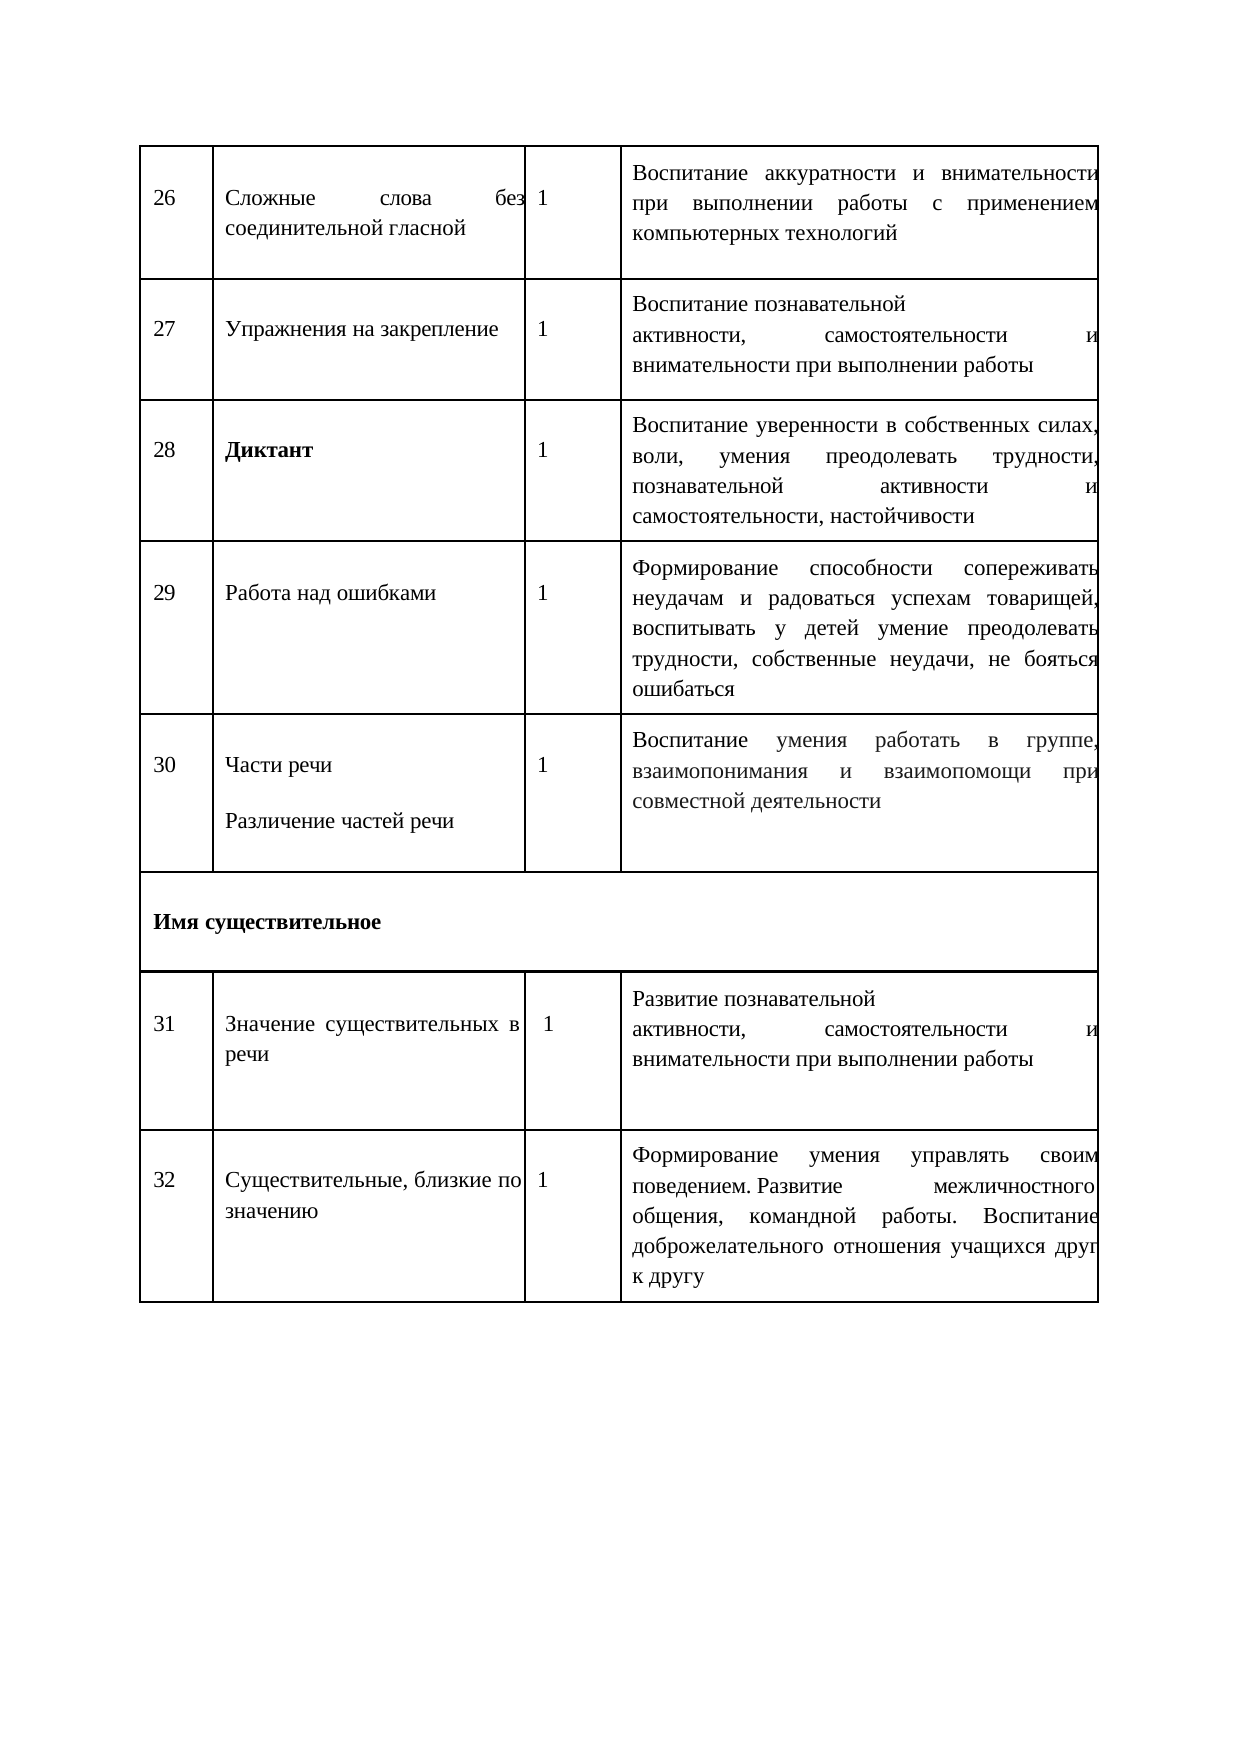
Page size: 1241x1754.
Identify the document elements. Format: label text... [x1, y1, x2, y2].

table_cell 32 [141, 1131, 212, 1301]
table_cell Формирование способности сопереживать неудачам и радоваться успехам товарищей, воспитывать у детей умение преодолевать трудности, собственные неудачи, не бояться ошибаться [622, 542, 1097, 712]
table_cell 1 [526, 401, 620, 540]
table_cell 1 [526, 715, 620, 871]
table_cell Работа над ошибками [214, 542, 524, 712]
table_header 1 [526, 147, 620, 278]
table_cell Существительные, близкие по значению [214, 1131, 524, 1301]
table_cell Развитие познавательной активности, самостоятельности и внимательности при выполнении работы [622, 973, 1097, 1128]
table_header Сложные слова без соединительной гласной [214, 147, 524, 278]
table_cell Воспитание уверенности в собственных силах, воли, умения преодолевать трудности, познавательной активности и самостоятельности, настойчивости [622, 401, 1097, 540]
table_cell 28 [141, 401, 212, 540]
table_cell 30 [141, 715, 212, 871]
table_cell Воспитание познавательной активности, самостоятельности и внимательности при выполнении работы [622, 280, 1097, 398]
table_cell Диктант [214, 401, 524, 540]
table_cell Значение существительных в речи [214, 973, 524, 1128]
table_cell 1 [526, 542, 620, 712]
table_cell 27 [141, 280, 212, 398]
table_cell Воспитание умения работать в группе, взаимопонимания и взаимопомощи при совместной деятельности [622, 715, 1097, 871]
table_cell 29 [141, 542, 212, 712]
table_header 26 [141, 147, 212, 278]
table_cell Имя существительное [141, 873, 1097, 970]
table_cell Формирование умения управлять своим поведением. Развитие межличностного общения, командной работы. Воспитание доброжелательного отношения учащихся друг к другу [622, 1131, 1097, 1301]
table_cell 1 [526, 973, 620, 1128]
table_cell Части речи Различение частей речи [214, 715, 524, 871]
table_cell 1 [526, 1131, 620, 1301]
table_cell Упражнения на закрепление [214, 280, 524, 398]
table_cell 31 [141, 973, 212, 1128]
table_header Воспитание аккуратности и внимательности при выполнении работы с применением компьютерных технологий [622, 147, 1097, 278]
table_cell 1 [526, 280, 620, 398]
